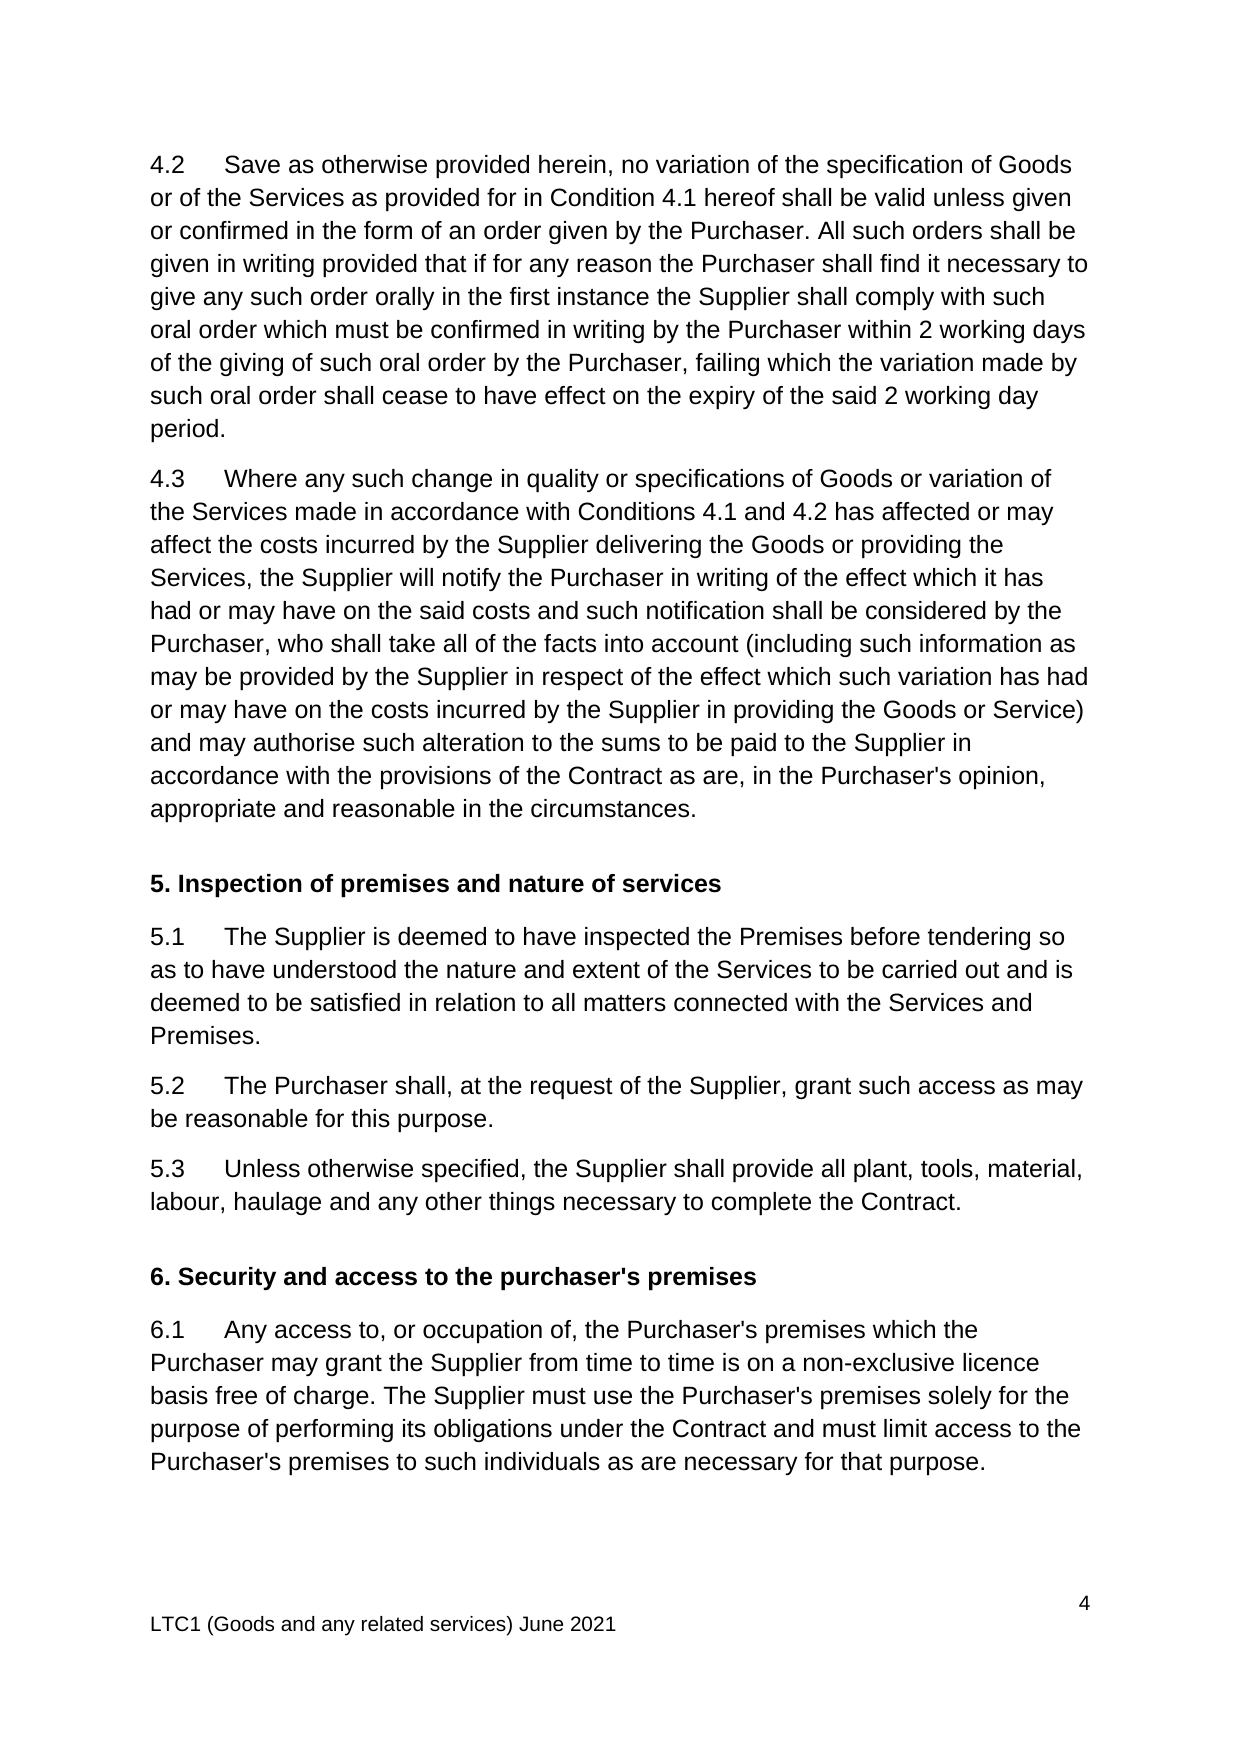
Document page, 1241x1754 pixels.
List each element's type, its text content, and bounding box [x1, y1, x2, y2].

text 4.3 Where any such change in quality or specifications of Goods or variation of the Services made in accordance with Conditions 4.1 and 4.2 has affected or may affect the costs incurred by the Supplier delivering the Goods or providing the Services, the Supplier will notify the Purchaser in writing of the effect which it has had or may have on the said costs and such notification shall be considered by the Purchaser, who shall take all of the facts into account (including such information as may be provided by the Supplier in respect of the effect which such variation has had or may have on the costs incurred by the Supplier in providing the Goods or Service) and may authorise such alteration to the sums to be paid to the Supplier in accordance with the provisions of the Contract as are, in the Purchaser's opinion, appropriate and reasonable in the circumstances. [150, 464, 1090, 823]
subtitle 5. Inspection of premises and nature of services [150, 869, 1090, 897]
text 4.2 Save as otherwise provided herein, no variation of the specification of Goods or of the Services as provided for in Condition 4.1 hereof shall be valid unless given or confirmed in the form of an order given by the Purchaser. All such orders shall be given in writing provided that if for any reason the Purchaser shall find it necessary to give any such order orally in the first instance the Supplier shall comply with such oral order which must be confirmed in writing by the Purchaser within 2 working days of the giving of such oral order by the Purchaser, failing which the variation made by such oral order shall cease to have effect on the expiry of the said 2 working day period. [150, 150, 1090, 443]
text 6.1 Any access to, or occupation of, the Purchaser's premises which the Purchaser may grant the Supplier from time to time is on a non-exclusive licence basis free of charge. The Supplier must use the Purchaser's premises solely for the purpose of performing its obligations under the Contract and must limit access to the Purchaser's premises to such individuals as are necessary for that purpose. [150, 1315, 1090, 1476]
text 5.2 The Purchaser shall, at the request of the Supplier, grant such access as may be reasonable for this purpose. [150, 1071, 1090, 1133]
text 5.3 Unless otherwise specified, the Supplier shall provide all plant, tools, material, labour, haulage and any other things necessary to complete the Contract. [150, 1154, 1090, 1216]
subtitle 6. Security and access to the purchaser's premises [150, 1261, 1090, 1290]
text 5.1 The Supplier is deemed to have inspected the Premises before tendering so as to have understood the nature and extent of the Services to be carried out and is deemed to be satisfied in relation to all matters connected with the Services and Premises. [150, 922, 1090, 1050]
